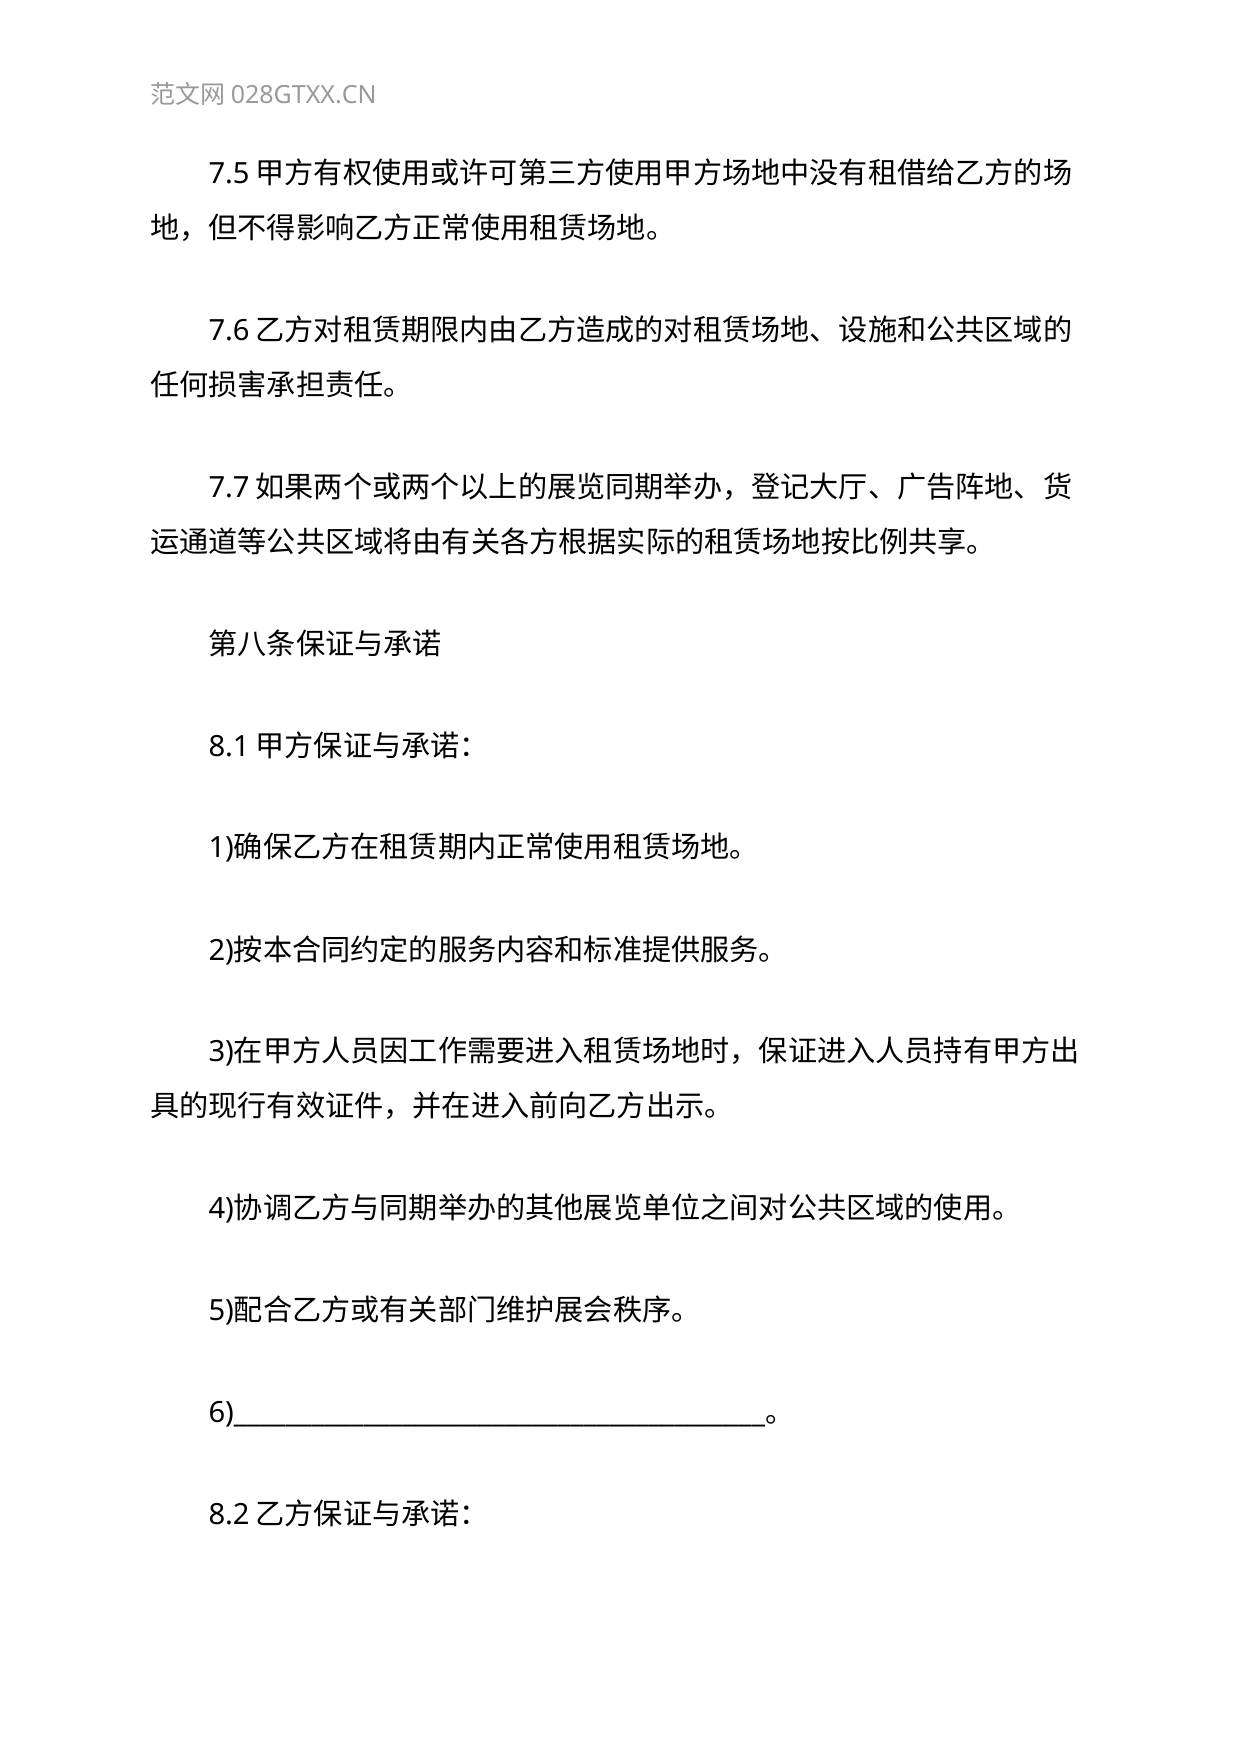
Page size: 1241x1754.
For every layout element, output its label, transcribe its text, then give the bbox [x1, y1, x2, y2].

text 3)在甲方人员因工作需要进入租赁场地时，保证进入人员持有甲方出具的现行有效证件，并在进入前向乙方出示。 [150, 1028, 1090, 1125]
text 7.5甲方有权使用或许可第三方使用甲方场地中没有租借给乙方的场地，但不得影响乙方正常使用租赁场地。 [150, 150, 1090, 247]
text 5)配合乙方或有关部门维护展会秩序。 [150, 1287, 1090, 1329]
text 6)_________________________________________。 [150, 1389, 1090, 1431]
text 4)协调乙方与同期举办的其他展览单位之间对公共区域的使用。 [150, 1185, 1090, 1227]
text 8.2乙方保证与承诺： [150, 1491, 1090, 1533]
text 第八条保证与承诺 [150, 620, 1090, 663]
text 7.6乙方对租赁期限内由乙方造成的对租赁场地、设施和公共区域的任何损害承担责任。 [150, 307, 1090, 404]
text 8.1甲方保证与承诺： [150, 722, 1090, 764]
text 2)按本合同约定的服务内容和标准提供服务。 [150, 926, 1090, 968]
text 1)确保乙方在租赁期内正常使用租赁场地。 [150, 824, 1090, 866]
text 7.7如果两个或两个以上的展览同期举办，登记大厅、广告阵地、货运通道等公共区域将由有关各方根据实际的租赁场地按比例共享。 [150, 463, 1090, 561]
